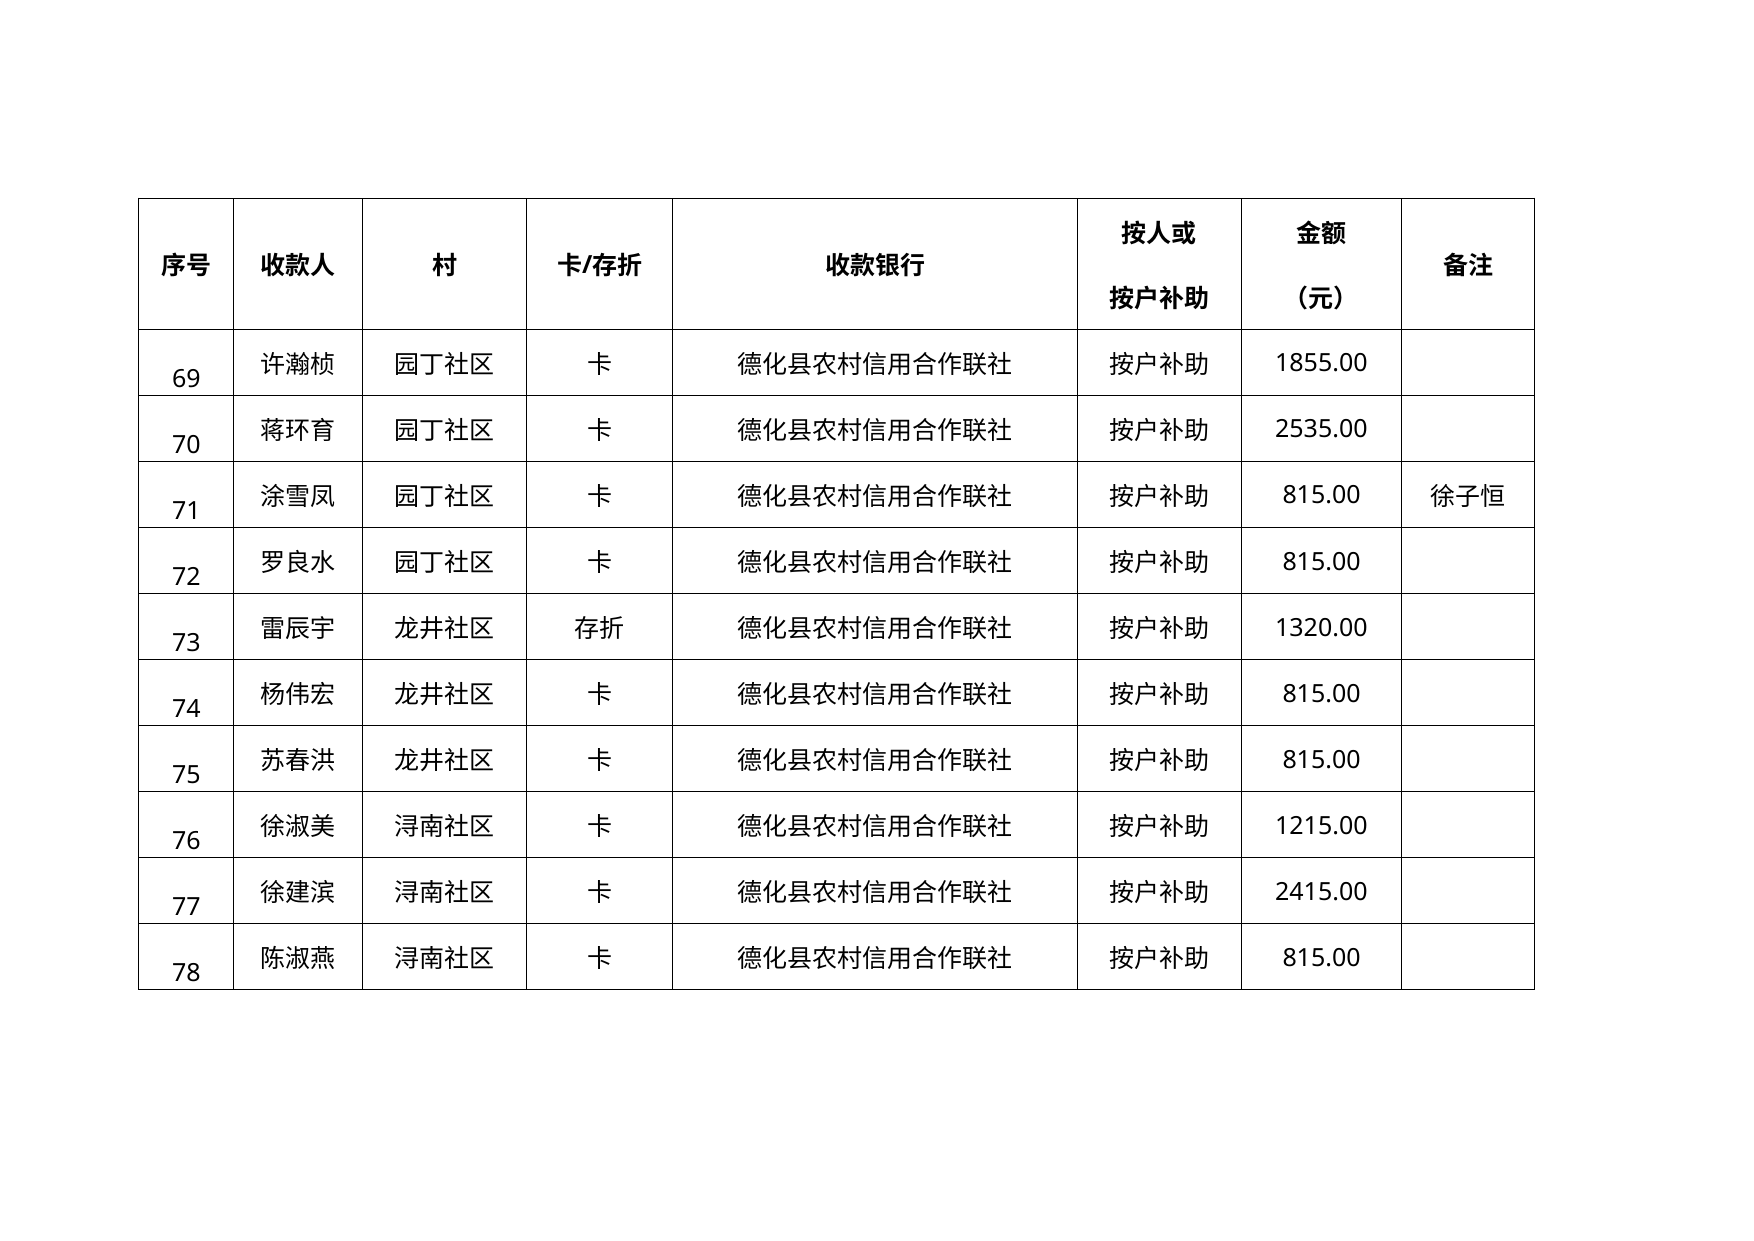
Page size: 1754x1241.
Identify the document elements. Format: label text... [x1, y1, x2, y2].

table_cell 德化县农村信用合作联社 [673, 396, 1077, 461]
table_cell 815.00 [1242, 528, 1401, 593]
table_cell 72 [139, 528, 233, 593]
table_cell 卡 [527, 924, 672, 989]
table_cell 德化县农村信用合作联社 [673, 924, 1077, 989]
table_cell 德化县农村信用合作联社 [673, 792, 1077, 857]
table_header 村 [363, 199, 526, 329]
table_cell 德化县农村信用合作联社 [673, 330, 1077, 395]
table_cell 德化县农村信用合作联社 [673, 726, 1077, 791]
table_cell 卡 [527, 528, 672, 593]
table_cell [1402, 528, 1534, 593]
table_cell 德化县农村信用合作联社 [673, 660, 1077, 725]
table_cell 77 [139, 858, 233, 923]
table_cell [1402, 792, 1534, 857]
table_header 收款人 [234, 199, 362, 329]
table_cell 卡 [527, 462, 672, 527]
table_cell 1215.00 [1242, 792, 1401, 857]
table_cell 按户补助 [1078, 660, 1241, 725]
table_cell 1320.00 [1242, 594, 1401, 659]
table_cell 陈淑燕 [234, 924, 362, 989]
table_cell 卡 [527, 396, 672, 461]
table_cell 815.00 [1242, 660, 1401, 725]
table_cell 75 [139, 726, 233, 791]
table_cell 815.00 [1242, 924, 1401, 989]
table_cell 卡 [527, 330, 672, 395]
table_cell 1855.00 [1242, 330, 1401, 395]
table_cell 卡 [527, 792, 672, 857]
table_cell 许瀚桢 [234, 330, 362, 395]
table_header 序号 [139, 199, 233, 329]
table_cell 69 [139, 330, 233, 395]
table_cell 78 [139, 924, 233, 989]
table_cell 德化县农村信用合作联社 [673, 594, 1077, 659]
table_cell [1402, 858, 1534, 923]
table_cell 卡 [527, 660, 672, 725]
table_cell 2535.00 [1242, 396, 1401, 461]
table_header 卡/存折 [527, 199, 672, 329]
table_cell 园丁社区 [363, 462, 526, 527]
table_cell 蒋环育 [234, 396, 362, 461]
table_cell [1402, 660, 1534, 725]
table_header 收款银行 [673, 199, 1077, 329]
table_header 备注 [1402, 199, 1534, 329]
table_cell 按户补助 [1078, 396, 1241, 461]
table_cell 按户补助 [1078, 726, 1241, 791]
table_cell [1402, 924, 1534, 989]
table_cell 浔南社区 [363, 924, 526, 989]
table_header 金额 （元） [1242, 199, 1401, 329]
table_cell 按户补助 [1078, 594, 1241, 659]
table_cell 浔南社区 [363, 858, 526, 923]
table_cell [1402, 330, 1534, 395]
table_cell 2415.00 [1242, 858, 1401, 923]
table_cell 龙井社区 [363, 726, 526, 791]
table_cell 卡 [527, 726, 672, 791]
table_cell 按户补助 [1078, 924, 1241, 989]
table_cell 815.00 [1242, 726, 1401, 791]
table_cell 存折 [527, 594, 672, 659]
table_cell 815.00 [1242, 462, 1401, 527]
table_cell 苏春洪 [234, 726, 362, 791]
table_cell 园丁社区 [363, 396, 526, 461]
table_cell 德化县农村信用合作联社 [673, 462, 1077, 527]
table_cell 雷辰宇 [234, 594, 362, 659]
table_cell 罗良水 [234, 528, 362, 593]
table_cell 按户补助 [1078, 858, 1241, 923]
table_cell 龙井社区 [363, 660, 526, 725]
table_cell 徐建滨 [234, 858, 362, 923]
table_cell 73 [139, 594, 233, 659]
table_cell 徐淑美 [234, 792, 362, 857]
table_cell 按户补助 [1078, 330, 1241, 395]
table_cell 70 [139, 396, 233, 461]
table_cell 按户补助 [1078, 792, 1241, 857]
table_cell 园丁社区 [363, 330, 526, 395]
table_cell 杨伟宏 [234, 660, 362, 725]
table_cell 74 [139, 660, 233, 725]
table_cell 71 [139, 462, 233, 527]
table_cell 园丁社区 [363, 528, 526, 593]
table_cell 龙井社区 [363, 594, 526, 659]
table_cell 涂雪凤 [234, 462, 362, 527]
table_header 按人或 按户补助 [1078, 199, 1241, 329]
table_cell [1402, 396, 1534, 461]
table_cell 德化县农村信用合作联社 [673, 858, 1077, 923]
table_cell 卡 [527, 858, 672, 923]
table_cell 按户补助 [1078, 462, 1241, 527]
table_cell 徐子恒 [1402, 462, 1534, 527]
table_cell 76 [139, 792, 233, 857]
table_cell [1402, 594, 1534, 659]
table_cell 按户补助 [1078, 528, 1241, 593]
table_cell 德化县农村信用合作联社 [673, 528, 1077, 593]
table_cell [1402, 726, 1534, 791]
table_cell 浔南社区 [363, 792, 526, 857]
